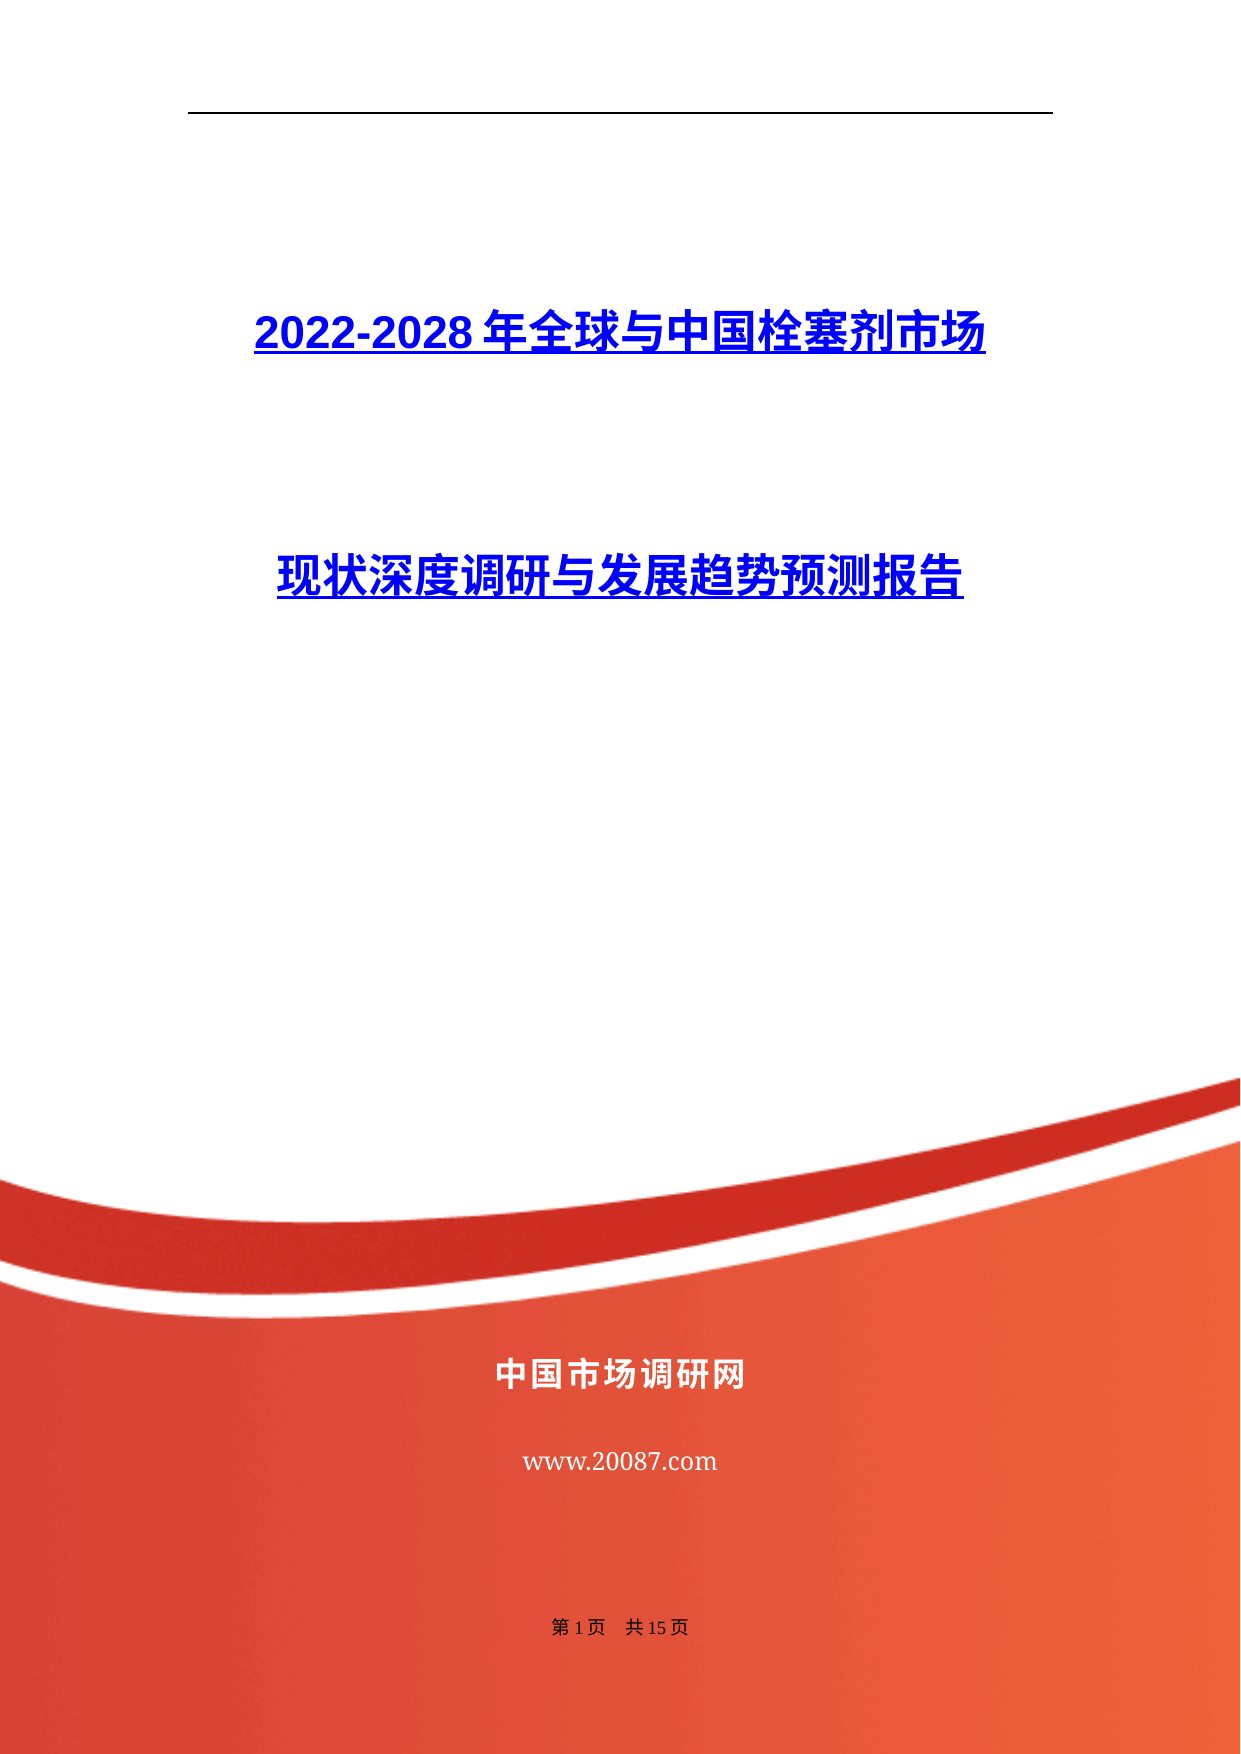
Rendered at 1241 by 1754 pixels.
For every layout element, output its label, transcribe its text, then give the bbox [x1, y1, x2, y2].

table_header 2022-2028年全球与中国栓塞剂市场现状深度调研与发展趋势预测报告 [188, 207, 1053, 773]
text www.20087.com [187, 1428, 1053, 1493]
subtitle 中国市场调研网 [187, 1339, 1053, 1404]
picture [0, 1006, 1241, 1754]
